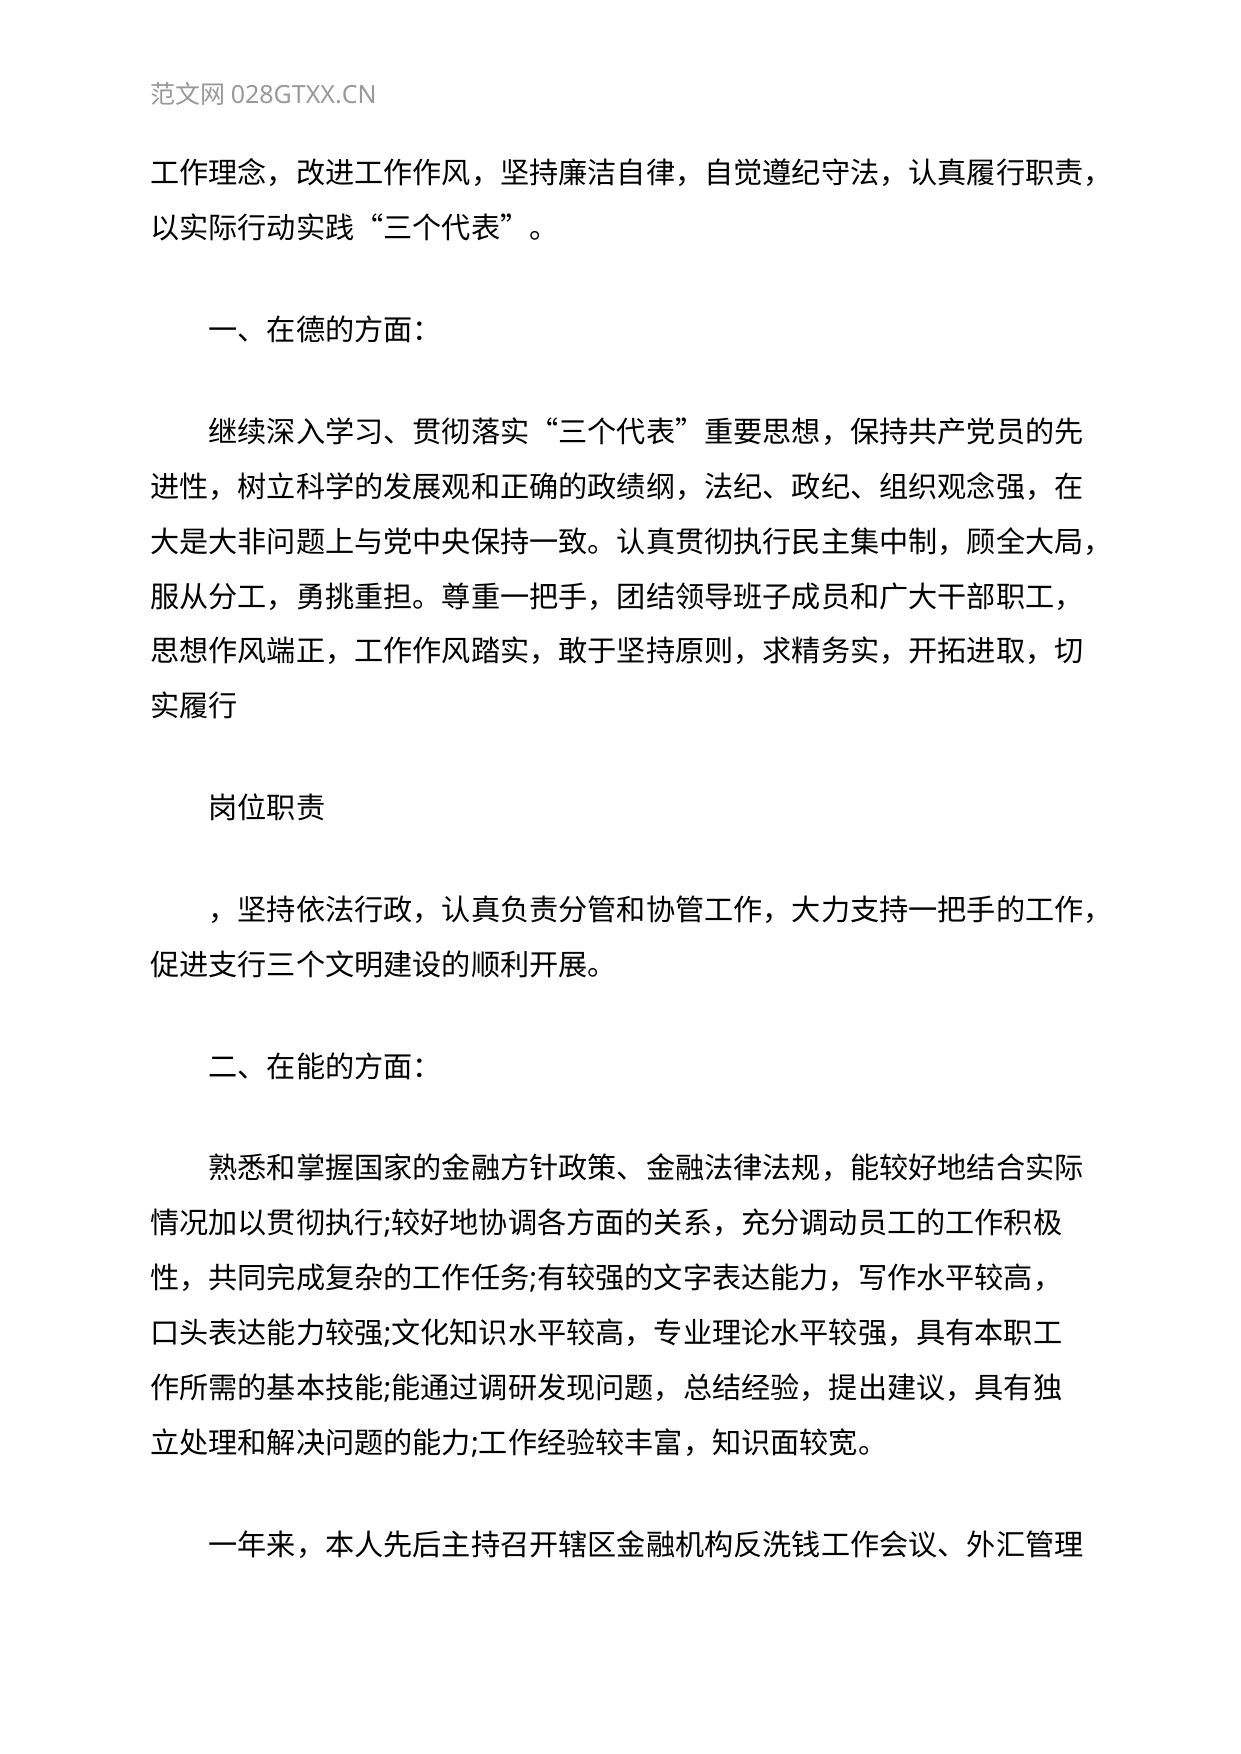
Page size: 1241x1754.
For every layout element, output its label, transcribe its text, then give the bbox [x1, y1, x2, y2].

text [150, 150, 1090, 247]
text 熟悉和掌握国家的金融方针政策、金融法律法规，能较好地结合实际情况加以贯彻执行;较好地协调各方面的关系，充分调动员工的工作积极性，共同完成复杂的工作任务;有较强的文字表达能力，写作水平较高，口头表达能力较强;文化知识水平较高，专业理论水平较强，具有本职工作所需的基本技能;能通过调研发现问题，总结经验，提出建议，具有独立处理和解决问题的能力;工作经验较丰富，知识面较宽。 [150, 1145, 1090, 1462]
text 继续深入学习、贯彻落实“三个代表”重要思想，保持共产党员的先进性，树立科学的发展观和正确的政绩纲，法纪、政纪、组织观念强，在大是大非问题上与党中央保持一致。认真贯彻执行民主集中制，顾全大局，服从分工，勇挑重担。尊重一把手，团结领导班子成员和广大干部职工，思想作风端正，工作作风踏实，敢于坚持原则，求精务实，开拓进取，切实履行 [150, 408, 1090, 725]
text 一、在德的方面： [150, 307, 1090, 349]
text 二、在能的方面： [150, 1043, 1090, 1085]
text 岗位职责 [150, 785, 1090, 827]
text ，坚持依法行政，认真负责分管和协管工作，大力支持一把手的工作，促进支行三个文明建设的顺利开展。 [150, 886, 1090, 984]
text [150, 1522, 1090, 1564]
